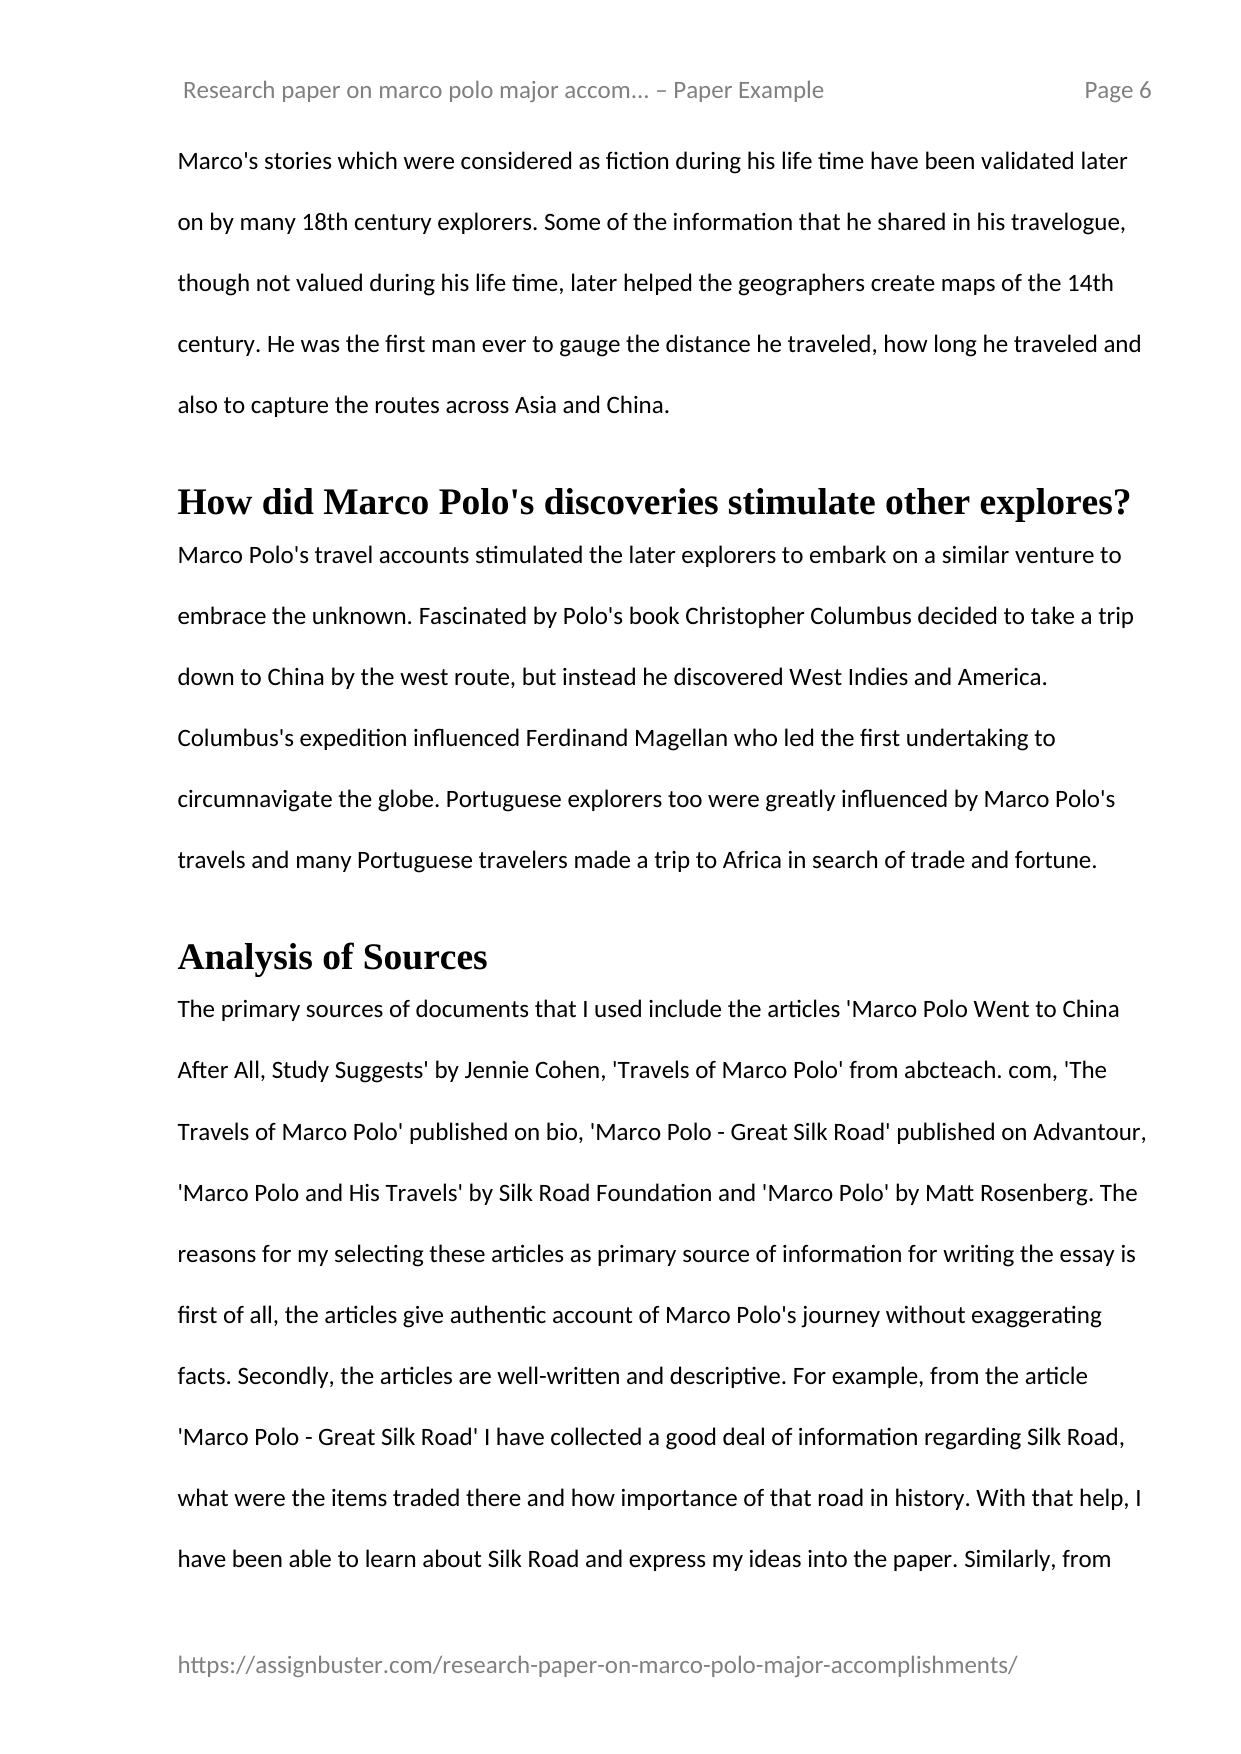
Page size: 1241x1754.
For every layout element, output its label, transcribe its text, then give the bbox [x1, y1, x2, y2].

subtitle Analysis of Sources [177, 934, 1152, 978]
text Marco Polo's travel accounts stimulated the later explorers to embark on a similar venture to embrace the unknown. Fascinated by Polo's book Christopher Columbus decided to take a trip down to China by the west route, but instead he discovered West Indies and America. Columbus's expedition influenced Ferdinand Magellan who led the first undertaking to circumnavigate the globe. Portuguese explorers too were greatly influenced by Marco Polo's travels and many Portuguese travelers made a trip to Africa in search of trade and fortune. [177, 539, 1152, 874]
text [177, 993, 1152, 1573]
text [177, 145, 1152, 420]
subtitle How did Marco Polo's discoveries stimulate other explores? [177, 480, 1152, 523]
